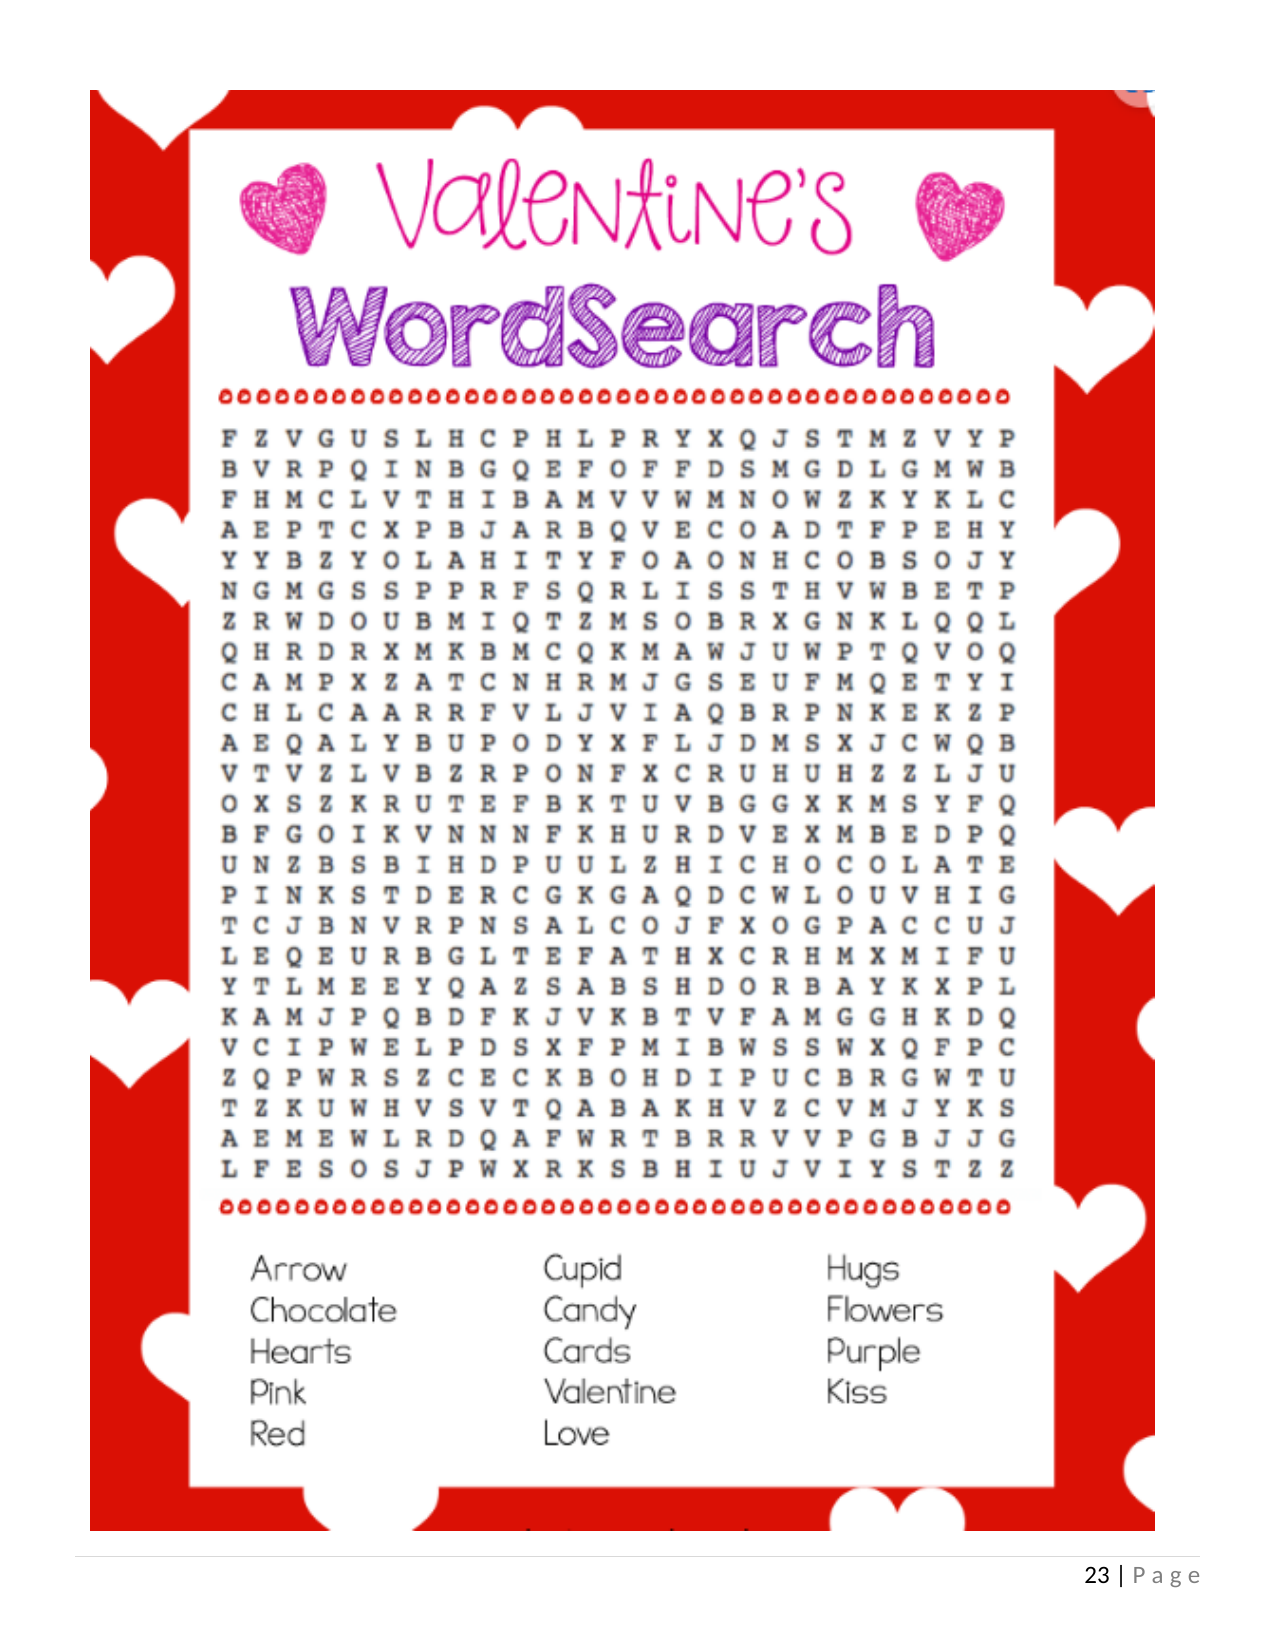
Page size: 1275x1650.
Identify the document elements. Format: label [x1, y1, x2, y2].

picture [90, 90, 1155, 1531]
